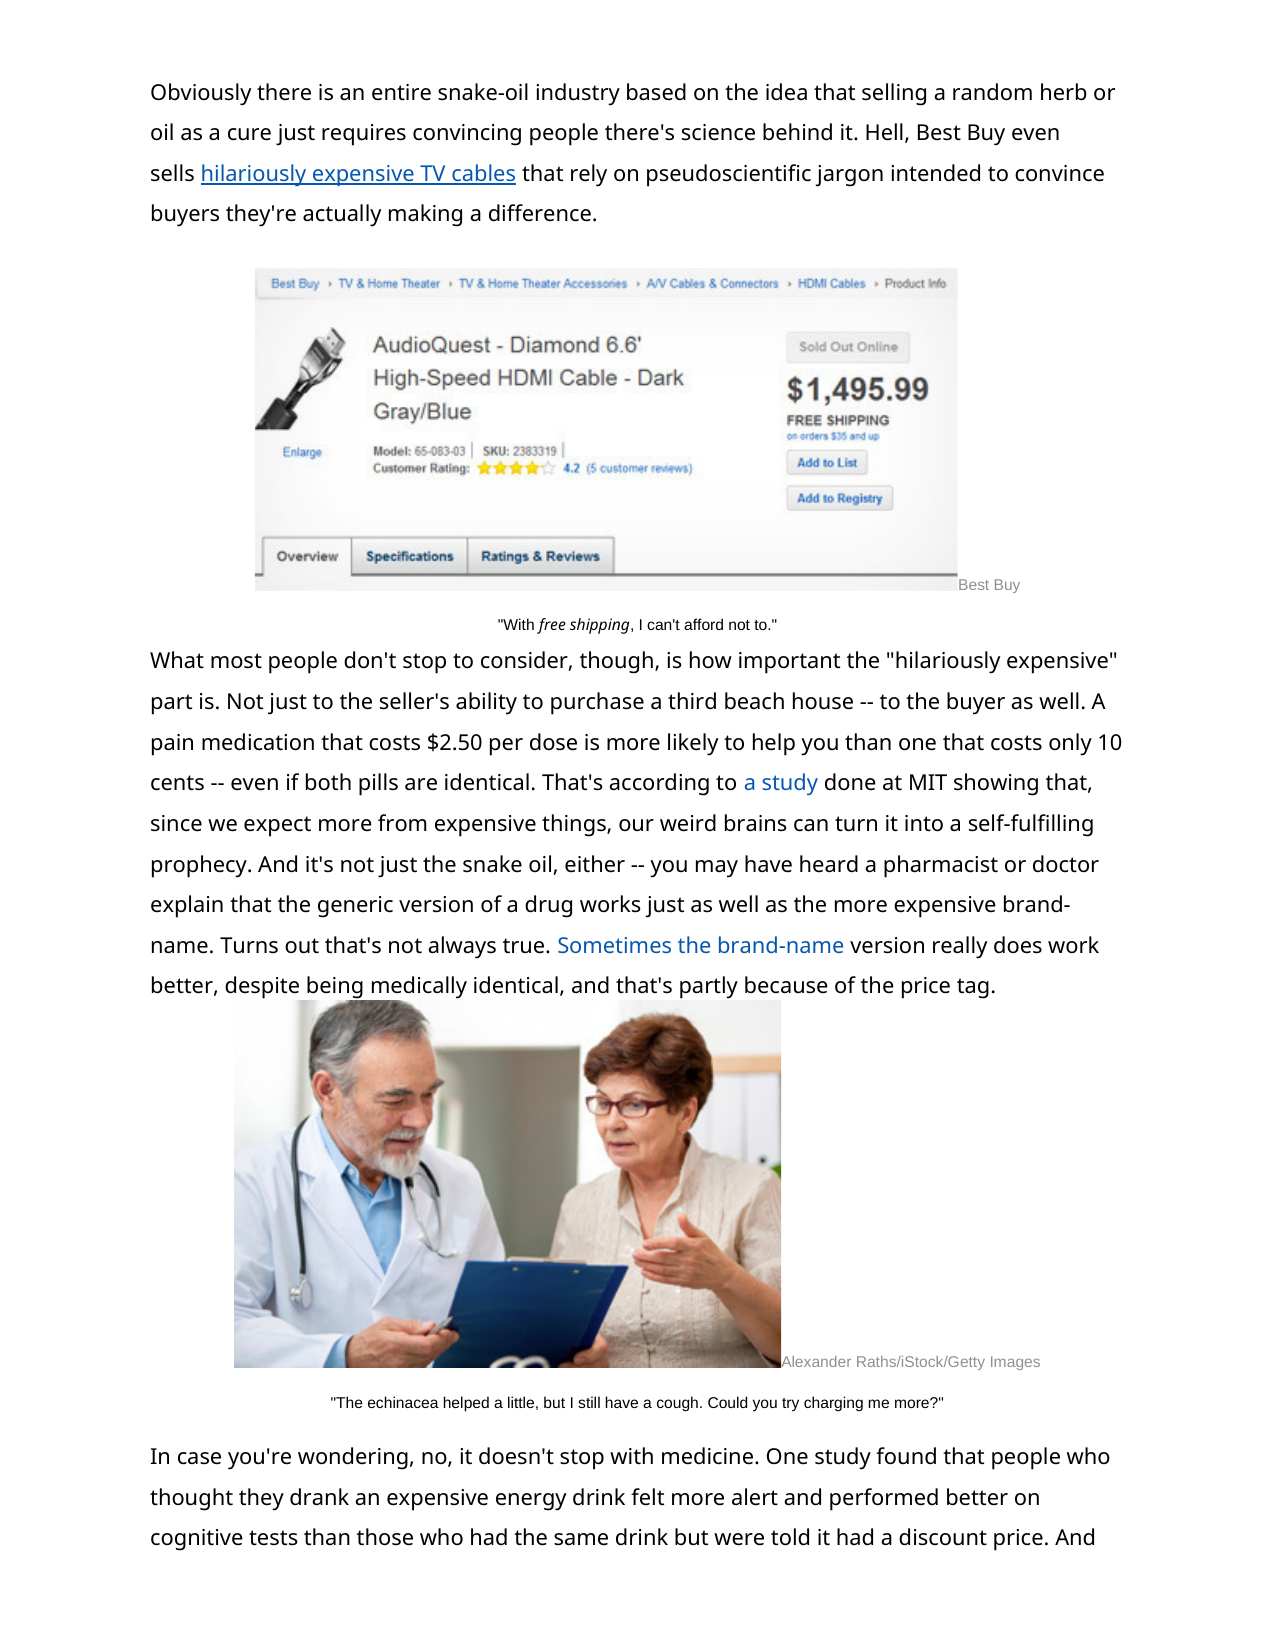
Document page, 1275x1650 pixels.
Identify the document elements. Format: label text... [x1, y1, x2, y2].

text Obviously there is an entire snake-oil industry based on the idea that selling a random herb or oil as a cure just requires convincing people there's science behind it. Hell, Best Buy even sells hilariously expensive TV cables that rely on pseudoscientific jargon intended to convince buyers they're actually making a difference. [150, 66, 1125, 228]
text What most people don't stop to consider, though, is how important the "hilariously expensive" part is. Not just to the seller's ability to purchase a third beach house -- to the buyer as well. A pain medication that costs $2.50 per dose is more likely to help you than one that costs only 10 cents -- even if both pills are identical. That's according to a study done at MIT showing that, since we expect more from expensive things, our weird brains can turn it into a self-fulfilling prophecy. And it's not just the snake oil, either -- you may have heard a pharmacist or doctor explain that the generic version of a drug works just as well as the more expensive brand-name. Turns out that's not always true. Sometimes the brand-name version really does work better, despite being medically identical, and that's partly because of the price tag. [150, 634, 1125, 1000]
picture [254, 268, 958, 591]
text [150, 1430, 1125, 1552]
picture [234, 1000, 782, 1368]
